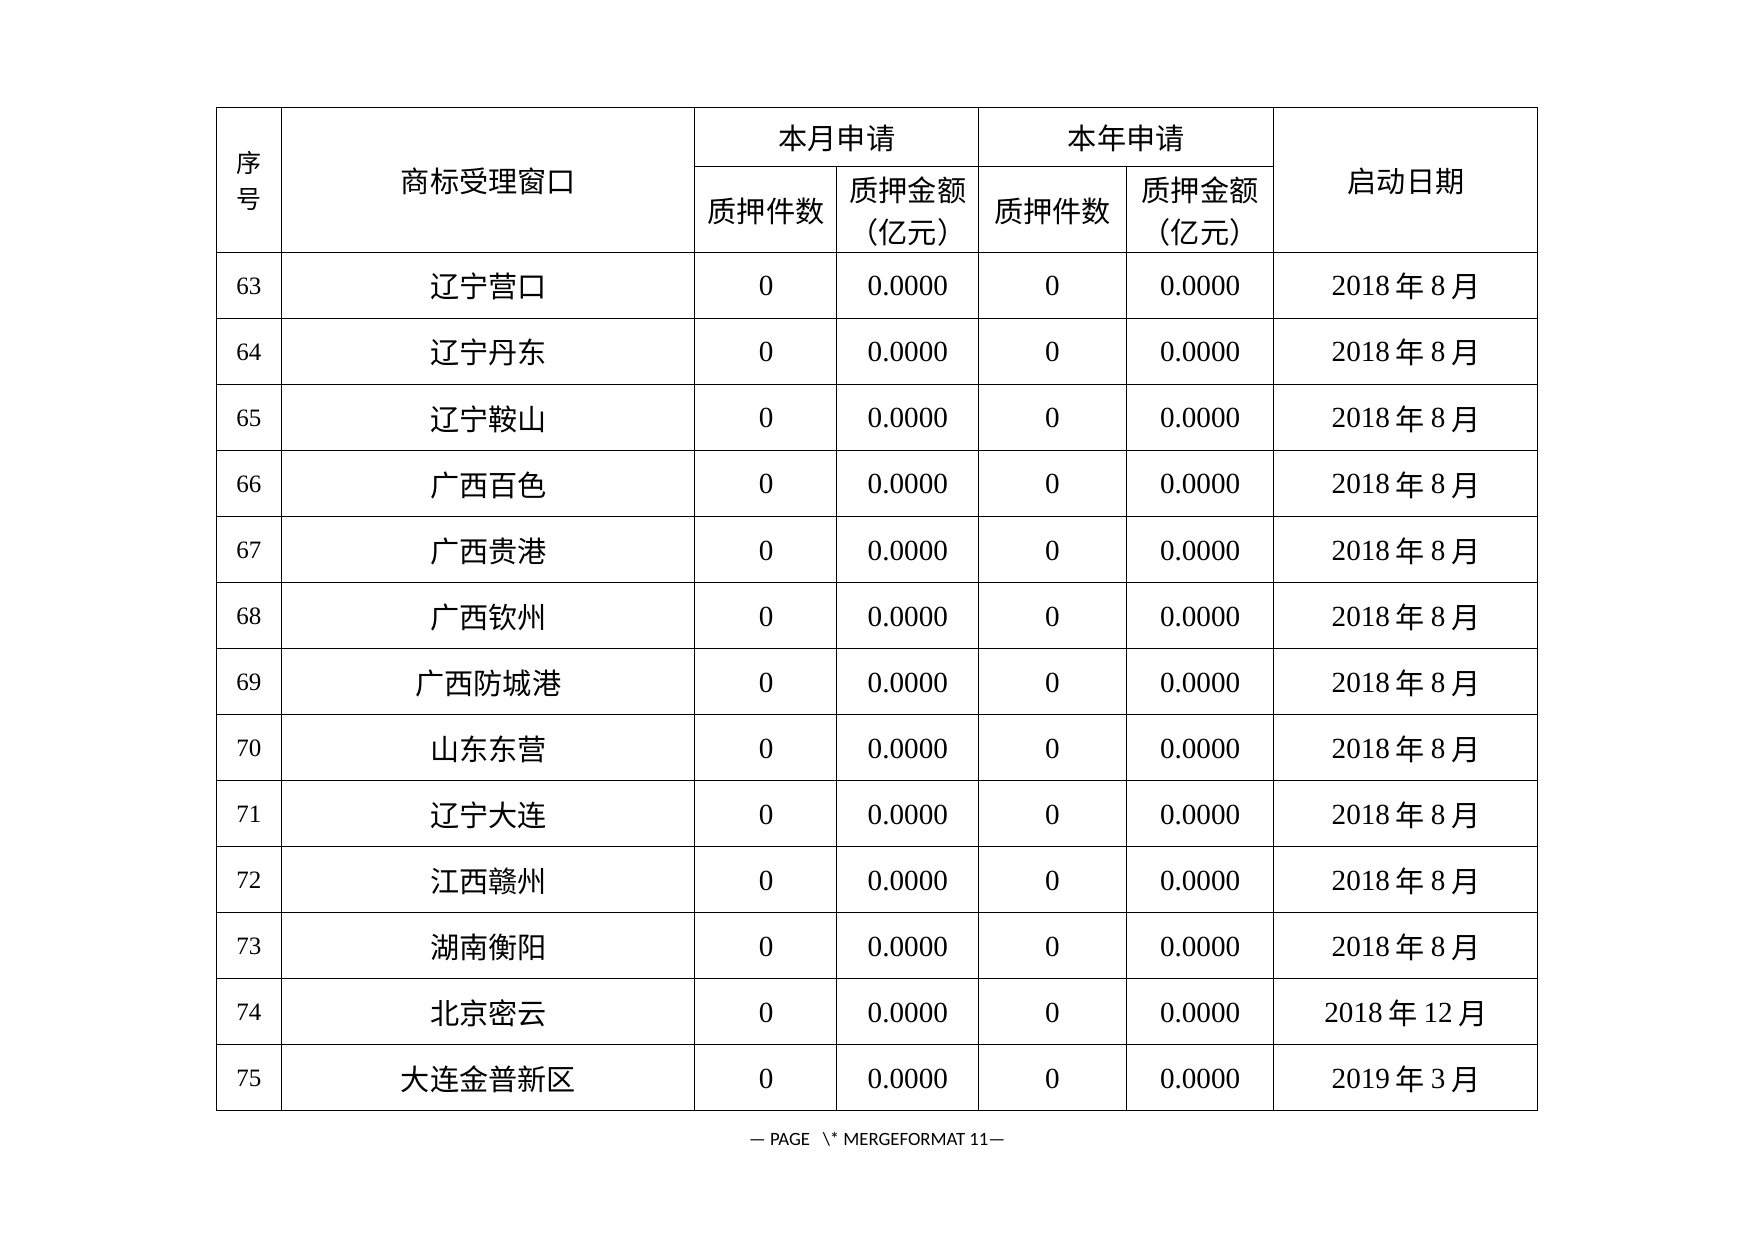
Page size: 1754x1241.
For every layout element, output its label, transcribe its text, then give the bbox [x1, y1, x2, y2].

table_cell 2018年8月 [1274, 649, 1537, 714]
table_cell 2018年8月 [1274, 583, 1537, 648]
table_cell 75 [217, 1045, 281, 1110]
table_cell 73 [217, 913, 281, 978]
table_cell 66 [217, 451, 281, 516]
table_cell 0.0000 [837, 253, 978, 318]
table_cell 69 [217, 649, 281, 714]
table_cell 0 [695, 781, 836, 846]
table_cell 0.0000 [837, 1045, 978, 1110]
table_cell 0 [979, 451, 1126, 516]
table_cell 0.0000 [837, 781, 978, 846]
table_cell 0.0000 [837, 451, 978, 516]
table_cell 0.0000 [1127, 847, 1273, 912]
table_cell 0.0000 [1127, 517, 1273, 582]
table_cell 0 [979, 913, 1126, 978]
table_cell 0.0000 [837, 517, 978, 582]
table_cell 2018年8月 [1274, 715, 1537, 780]
table_cell 0 [695, 385, 836, 450]
table_cell 质押件数 [695, 167, 836, 252]
table_cell 0 [695, 583, 836, 648]
table_cell 0.0000 [837, 715, 978, 780]
table_cell 山东东营 [282, 715, 694, 780]
table_cell 辽宁丹东 [282, 319, 694, 384]
table_cell 质押件数 [979, 167, 1126, 252]
table_cell 0 [695, 979, 836, 1044]
table_cell 质押金额（亿元） [1127, 167, 1273, 252]
table_cell 0.0000 [837, 319, 978, 384]
table_cell 2018年8月 [1274, 451, 1537, 516]
table_cell 0 [695, 847, 836, 912]
table_cell 0.0000 [837, 385, 978, 450]
table_cell 0 [979, 715, 1126, 780]
table_cell 0 [979, 781, 1126, 846]
table_cell 74 [217, 979, 281, 1044]
table_cell 0 [695, 715, 836, 780]
table_cell 0 [979, 1045, 1126, 1110]
table_cell 0 [695, 1045, 836, 1110]
table_cell 0.0000 [1127, 781, 1273, 846]
table_cell 江西赣州 [282, 847, 694, 912]
table_cell 2018年8月 [1274, 847, 1537, 912]
table_cell 2018年8月 [1274, 253, 1537, 318]
table_cell 2019年3月 [1274, 1045, 1537, 1110]
table_header 本月申请 [695, 108, 978, 166]
table_header 本年申请 [979, 108, 1273, 166]
table_cell 0.0000 [1127, 979, 1273, 1044]
table_cell 0 [979, 847, 1126, 912]
table_cell 63 [217, 253, 281, 318]
table_cell 辽宁营口 [282, 253, 694, 318]
table_cell 0 [979, 649, 1126, 714]
table_cell 0.0000 [837, 979, 978, 1044]
table_cell 0.0000 [1127, 649, 1273, 714]
table_cell 0.0000 [1127, 583, 1273, 648]
table_cell 0.0000 [1127, 1045, 1273, 1110]
table_cell 0 [979, 583, 1126, 648]
table_cell 0.0000 [837, 913, 978, 978]
table_cell 64 [217, 319, 281, 384]
table_cell 0 [979, 517, 1126, 582]
table_cell 65 [217, 385, 281, 450]
table_header 商标受理窗口 [282, 108, 694, 252]
table_cell 70 [217, 715, 281, 780]
table_cell 质押金额（亿元） [837, 167, 978, 252]
table_header 序号 [217, 108, 281, 252]
table_cell 广西贵港 [282, 517, 694, 582]
table_cell 0.0000 [1127, 319, 1273, 384]
table_cell 大连金普新区 [282, 1045, 694, 1110]
table_cell 2018年12月 [1274, 979, 1537, 1044]
table_cell 0.0000 [1127, 253, 1273, 318]
table_cell 0.0000 [837, 649, 978, 714]
table_cell 北京密云 [282, 979, 694, 1044]
table_cell 71 [217, 781, 281, 846]
table_header 启动日期 [1274, 108, 1537, 252]
table_cell 辽宁鞍山 [282, 385, 694, 450]
table_cell 0.0000 [837, 583, 978, 648]
table_cell 0.0000 [1127, 385, 1273, 450]
table_cell 0 [979, 253, 1126, 318]
table_cell 0.0000 [1127, 715, 1273, 780]
table_cell 广西百色 [282, 451, 694, 516]
table_cell 广西钦州 [282, 583, 694, 648]
table_cell 0 [695, 451, 836, 516]
table_cell 72 [217, 847, 281, 912]
table_cell 2018年8月 [1274, 913, 1537, 978]
table_cell 2018年8月 [1274, 319, 1537, 384]
table_cell 0 [695, 649, 836, 714]
table_cell 2018年8月 [1274, 517, 1537, 582]
table_cell 0 [979, 319, 1126, 384]
table_cell 68 [217, 583, 281, 648]
table_cell 0 [695, 913, 836, 978]
table_cell 湖南衡阳 [282, 913, 694, 978]
table_cell 0 [979, 979, 1126, 1044]
table_cell 辽宁大连 [282, 781, 694, 846]
table_cell 2018年8月 [1274, 781, 1537, 846]
table_cell 0 [695, 319, 836, 384]
table_cell 0 [695, 517, 836, 582]
table_cell 0 [695, 253, 836, 318]
table_cell 0.0000 [1127, 913, 1273, 978]
table_cell 0 [979, 385, 1126, 450]
table_cell 0.0000 [1127, 451, 1273, 516]
table_cell 0.0000 [837, 847, 978, 912]
table_cell 67 [217, 517, 281, 582]
table_cell 广西防城港 [282, 649, 694, 714]
table_cell 2018年8月 [1274, 385, 1537, 450]
